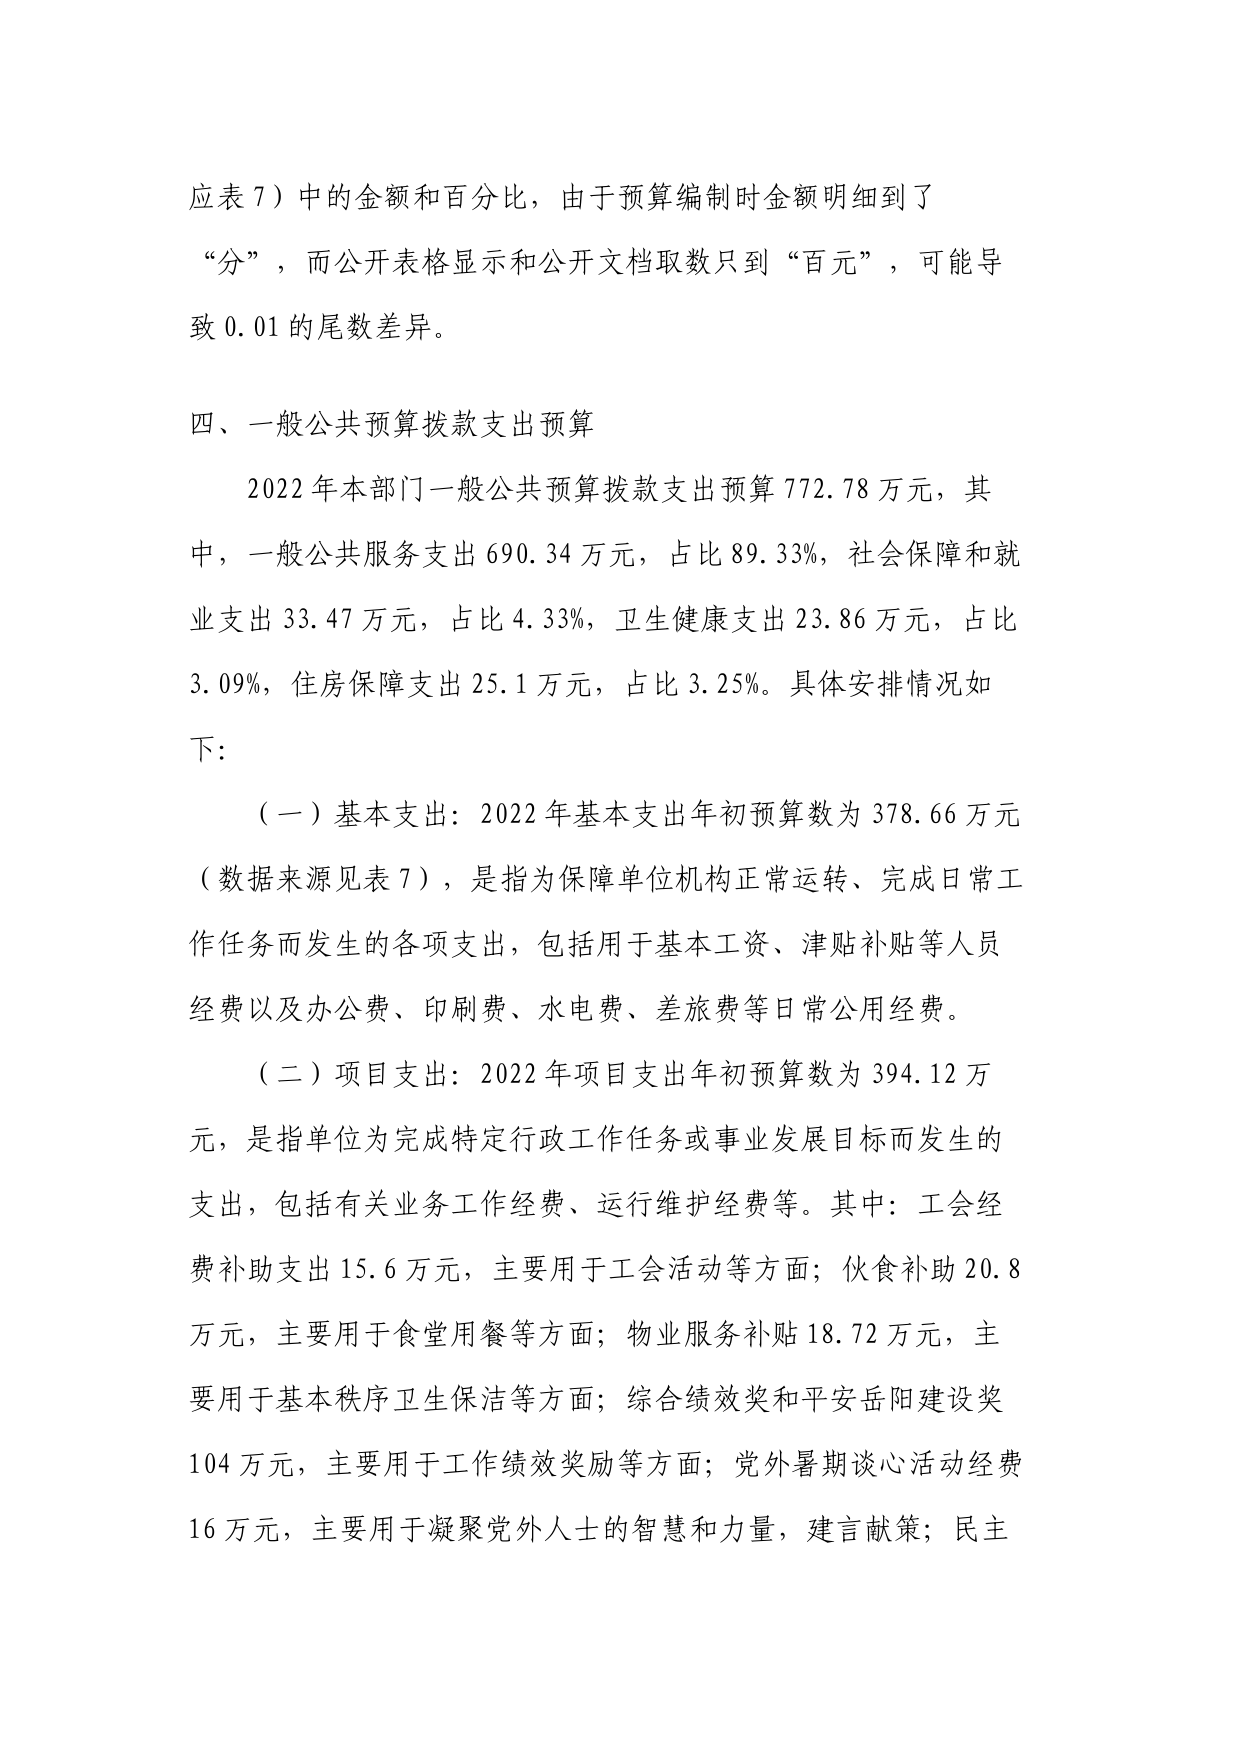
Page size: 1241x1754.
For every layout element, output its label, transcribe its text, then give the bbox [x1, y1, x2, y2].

table_cell 2022年本部门一般公共预算拨款支出预算772.78万元，其中，一般公共服务支出690.34万元，占比89.33%，社会保障和就业支出33.47万元，占比4.33%，卫生健康支出23.86万元，占比3.09%，住房保障支出25.1万元，占比3.25%。具体安排情况如下： [176, 455, 1041, 779]
table_cell （一）基本支出：2022年基本支出年初预算数为378.66万元（数据来源见表7），是指为保障单位机构正常运转、完成日常工作任务而发生的各项支出，包括用于基本工资、津贴补贴等人员经费以及办公费、印刷费、水电费、差旅费等日常公用经费。 [176, 780, 1041, 1039]
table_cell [176, 1040, 1041, 1559]
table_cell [176, 162, 1041, 389]
table_cell 四、一般公共预算拨款支出预算 [176, 390, 1041, 454]
